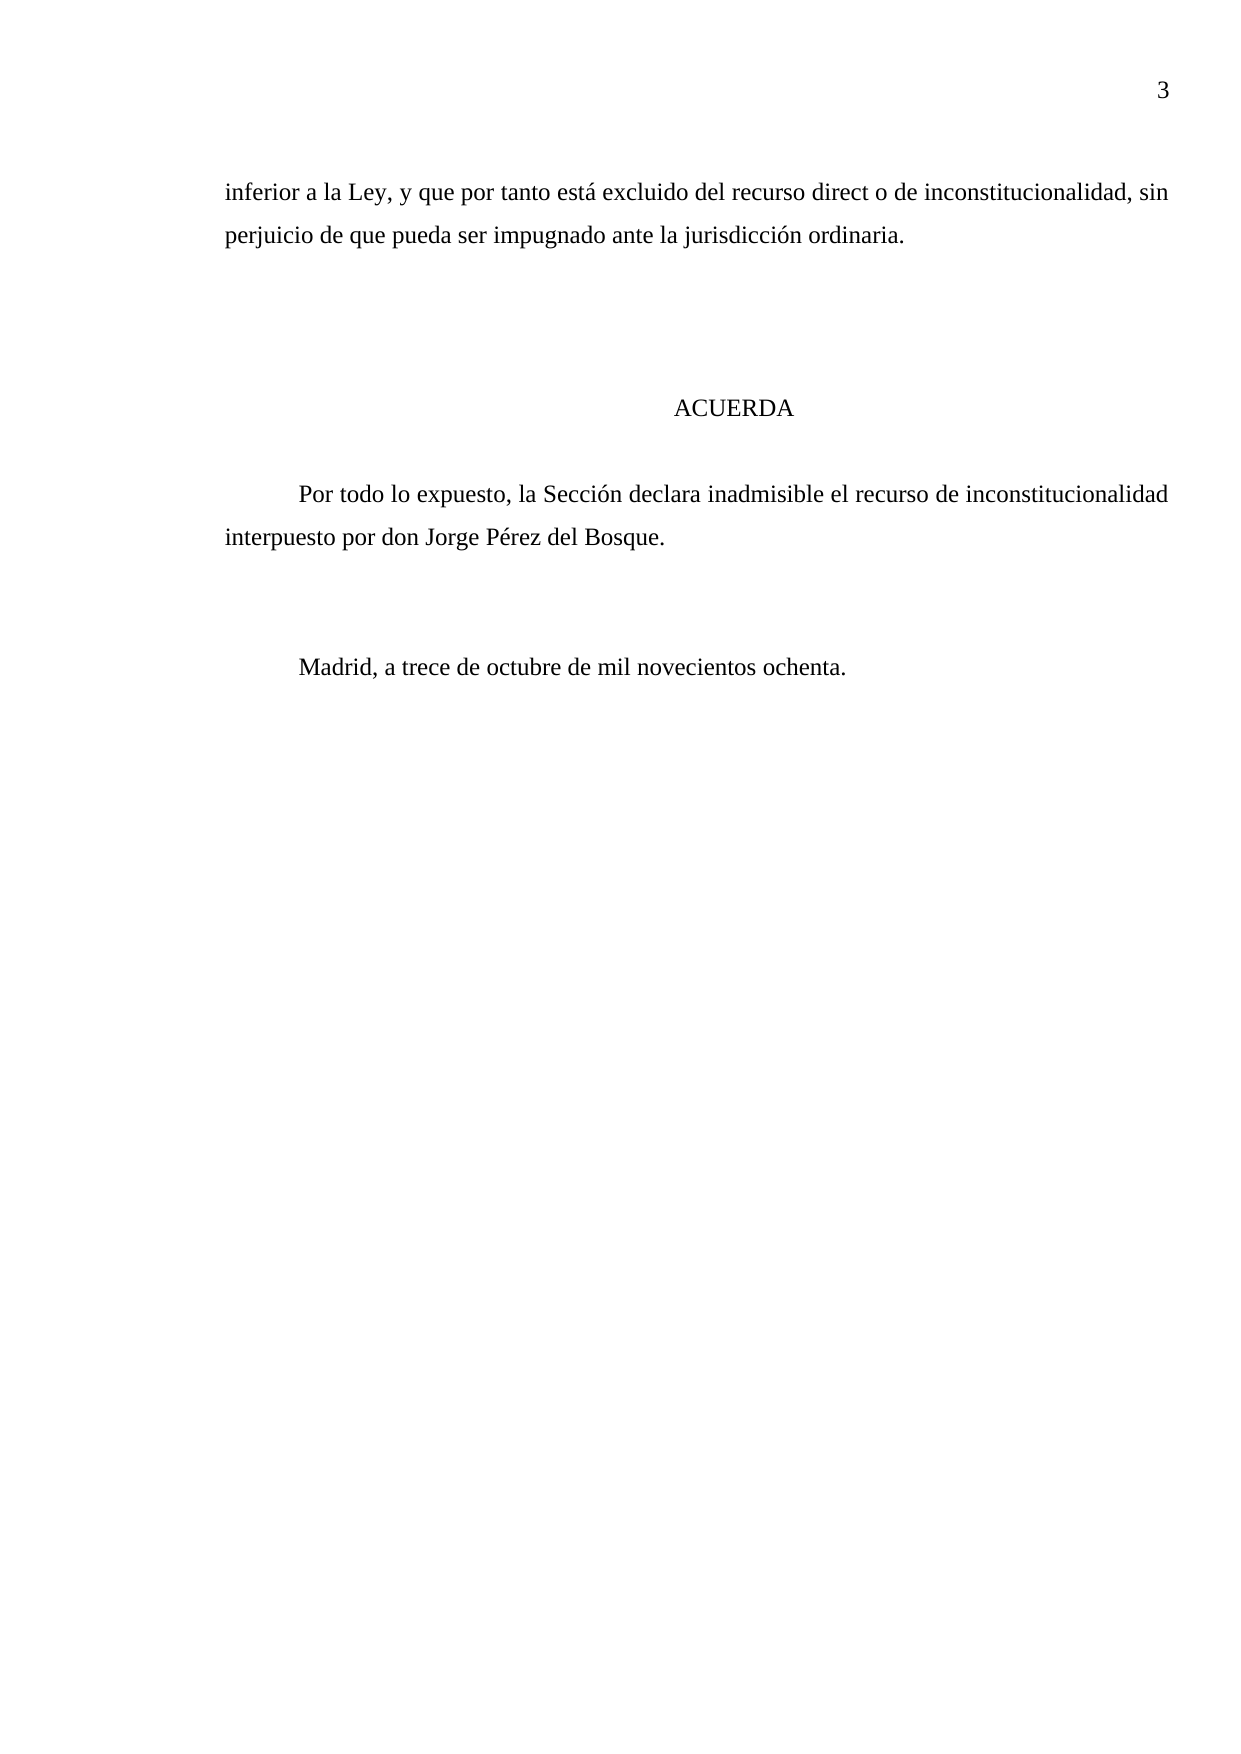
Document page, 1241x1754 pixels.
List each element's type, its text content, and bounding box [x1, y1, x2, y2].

text Madrid, a trece de octubre de mil novecientos ochenta. [224, 652, 1169, 680]
text Por todo lo expuesto, la Sección declara inadmisible el recurso de inconstitucionalidad interpuesto por don Jorge Pérez del Bosque. [224, 479, 1169, 551]
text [224, 177, 1169, 249]
text ACUERDA [224, 393, 1169, 422]
